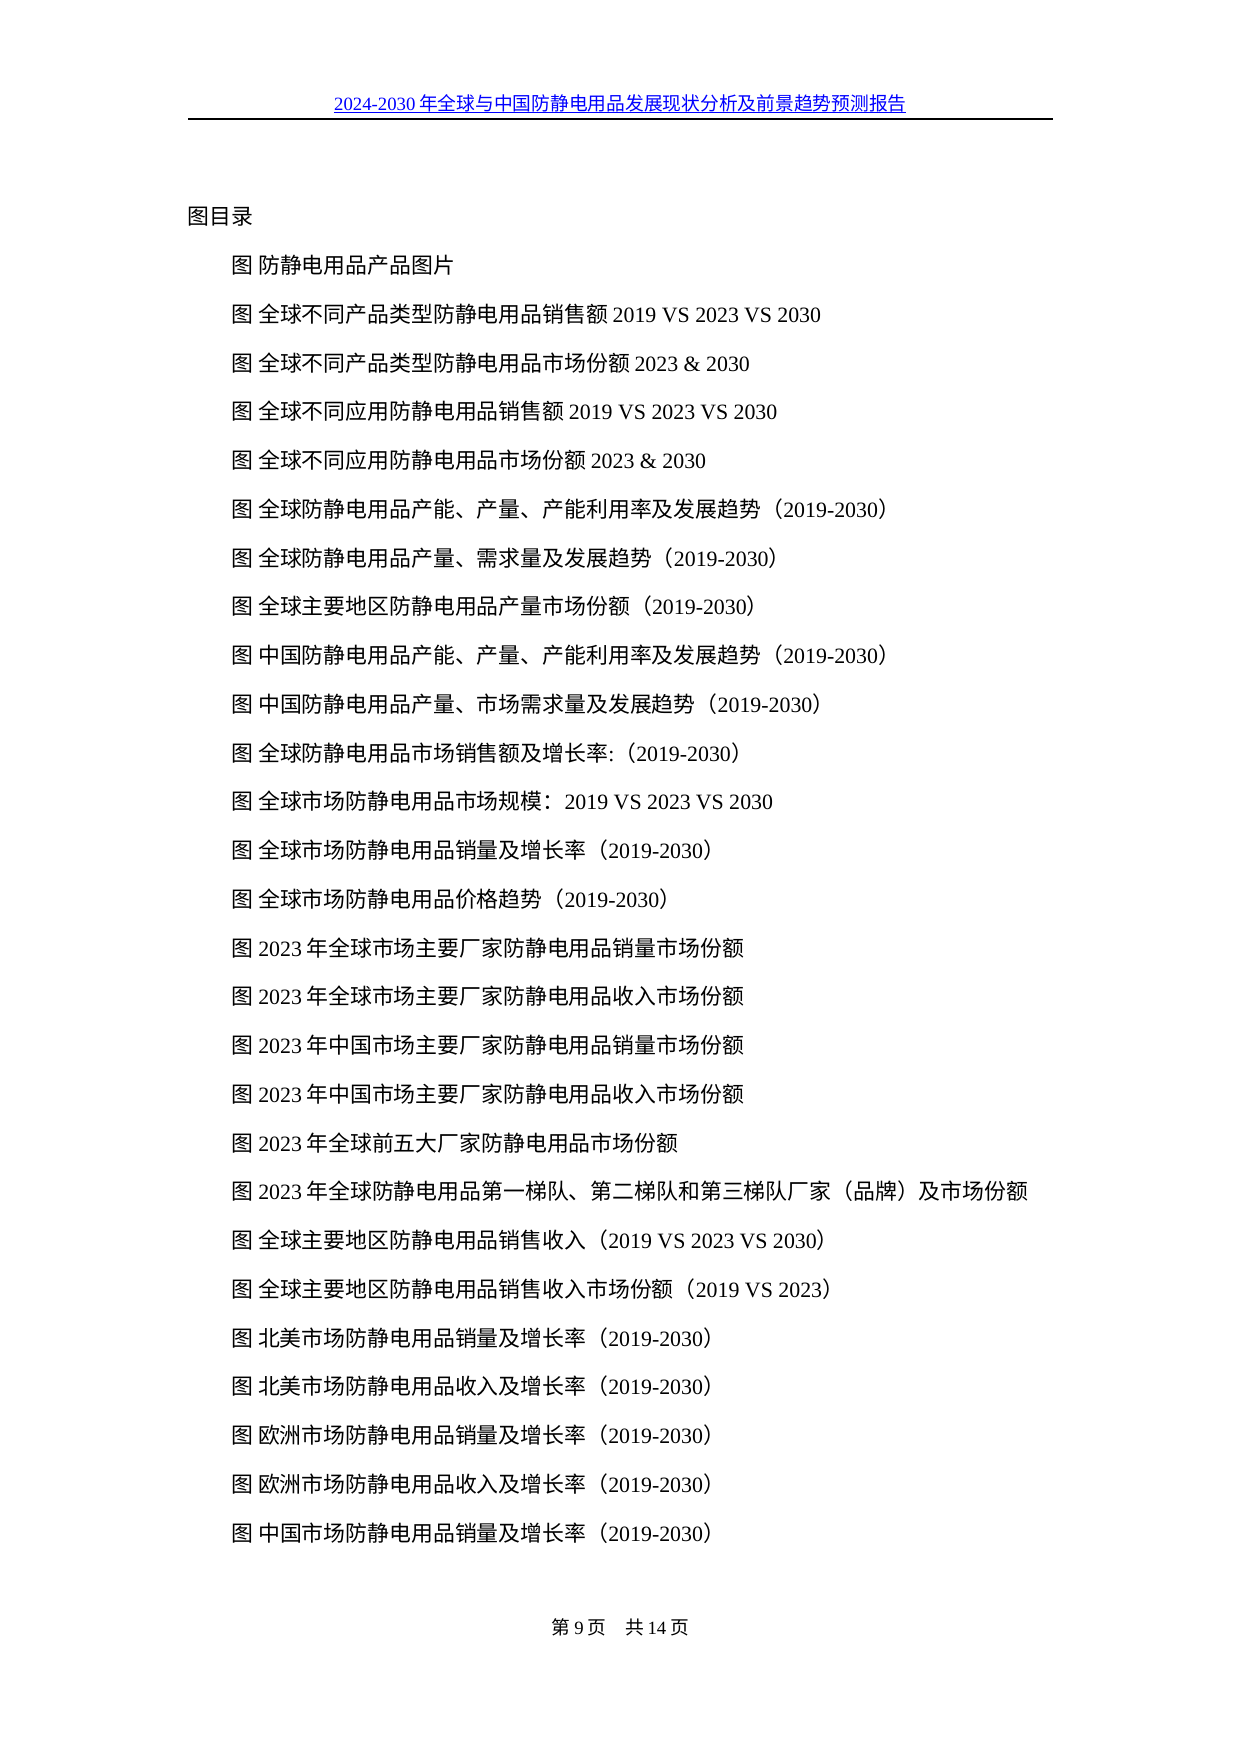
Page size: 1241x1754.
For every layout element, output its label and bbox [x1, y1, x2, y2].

text [187, 150, 1053, 1548]
